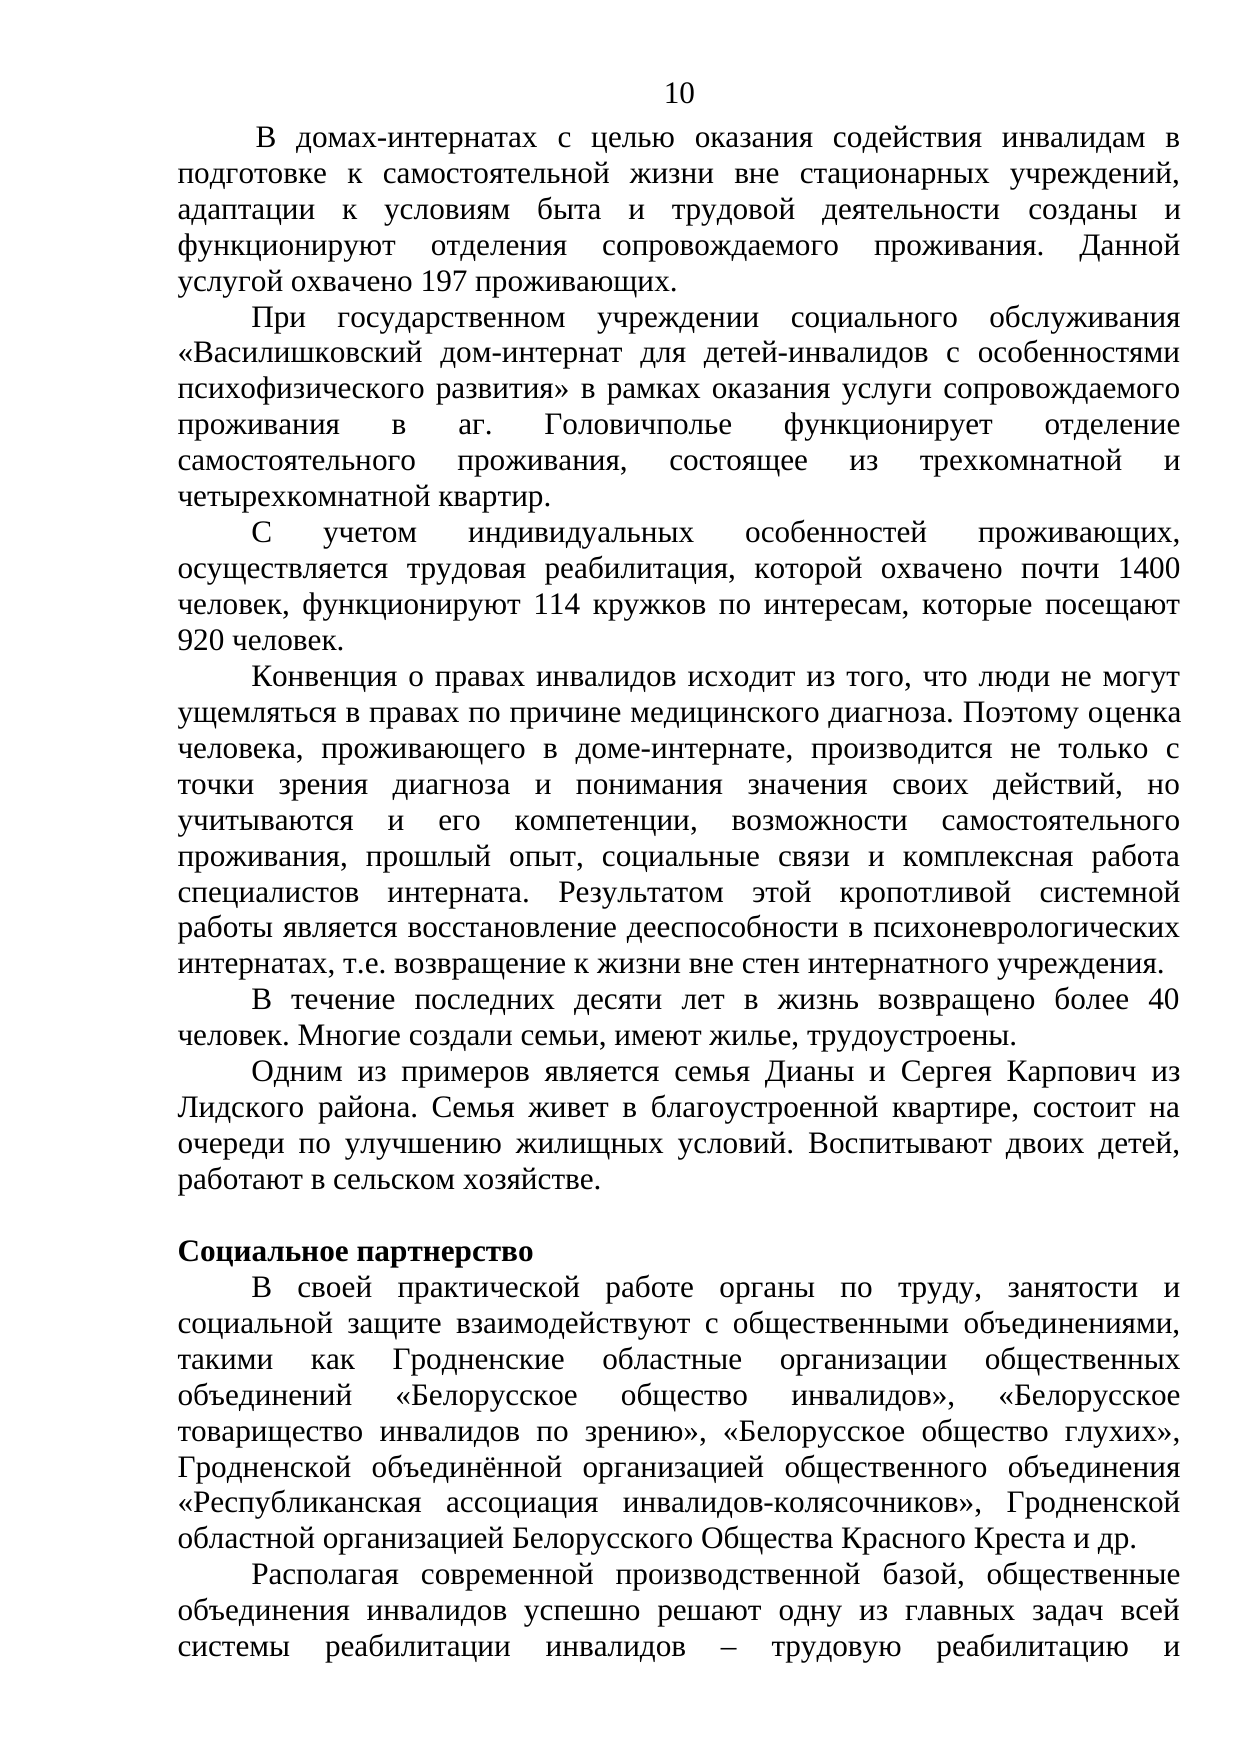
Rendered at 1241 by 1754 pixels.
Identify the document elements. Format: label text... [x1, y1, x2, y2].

text Конвенция о правах инвалидов исходит из того, что люди не могут ущемляться в правах по причине медицинского диагноза. Поэтому оценка человека, проживающего в доме-интернате, производится не только с точки зрения диагноза и понимания значения своих действий, но учитываются и его компетенции, возможности самостоятельного проживания, прошлый опыт, социальные связи и комплексная работа специалистов интерната. Результатом этой кропотливой системной работы является восстановление дееспособности в психоневрологических интернатах, т.е. возвращение к жизни вне стен интернатного учреждения. [177, 657, 1181, 981]
text При государственном учреждении социального обслуживания «Василишковский дом-интернат для детей-инвалидов с особенностями психофизического развития» в рамках оказания услуги сопровождаемого проживания в аг. Головичполье функционирует отделение самостоятельного проживания, состоящее из трехкомнатной и четырехкомнатной квартир. [177, 298, 1181, 513]
text Социальное партнерство [177, 1232, 1181, 1268]
text В домах-интернатах с целью оказания содействия инвалидам в подготовке к самостоятельной жизни вне стационарных учреждений, адаптации к условиям быта и трудовой деятельности созданы и функционируют отделения сопровождаемого проживания. Данной услугой охвачено 197 проживающих. [177, 118, 1181, 298]
text В течение последних десяти лет в жизнь возвращено более 40 человек. Многие создали семьи, имеют жилье, трудоустроены. [177, 981, 1181, 1052]
text С учетом индивидуальных особенностей проживающих, осуществляется трудовая реабилитация, которой охвачено почти 1400 человек, функционируют 114 кружков по интересам, которые посещают 920 человек. [177, 513, 1181, 657]
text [177, 1556, 1181, 1663]
text Одним из примеров является семья Дианы и Сергея Карпович из Лидского района. Семья живет в благоустроенной квартире, состоит на очереди по улучшению жилищных условий. Воспитывают двоих детей, работают в сельском хозяйстве. [177, 1052, 1181, 1196]
text В своей практической работе органы по труду, занятости и социальной защите взаимодействуют с общественными объединениями, такими как Гродненские областные организации общественных объединений «Белорусское общество инвалидов», «Белорусское товарищество инвалидов по зрению», «Белорусское общество глухих», Гродненской объединённой организацией общественного объединения «Республиканская ассоциация инвалидов-колясочников», Гродненской областной организацией Белорусского Общества Красного Креста и др. [177, 1268, 1181, 1556]
